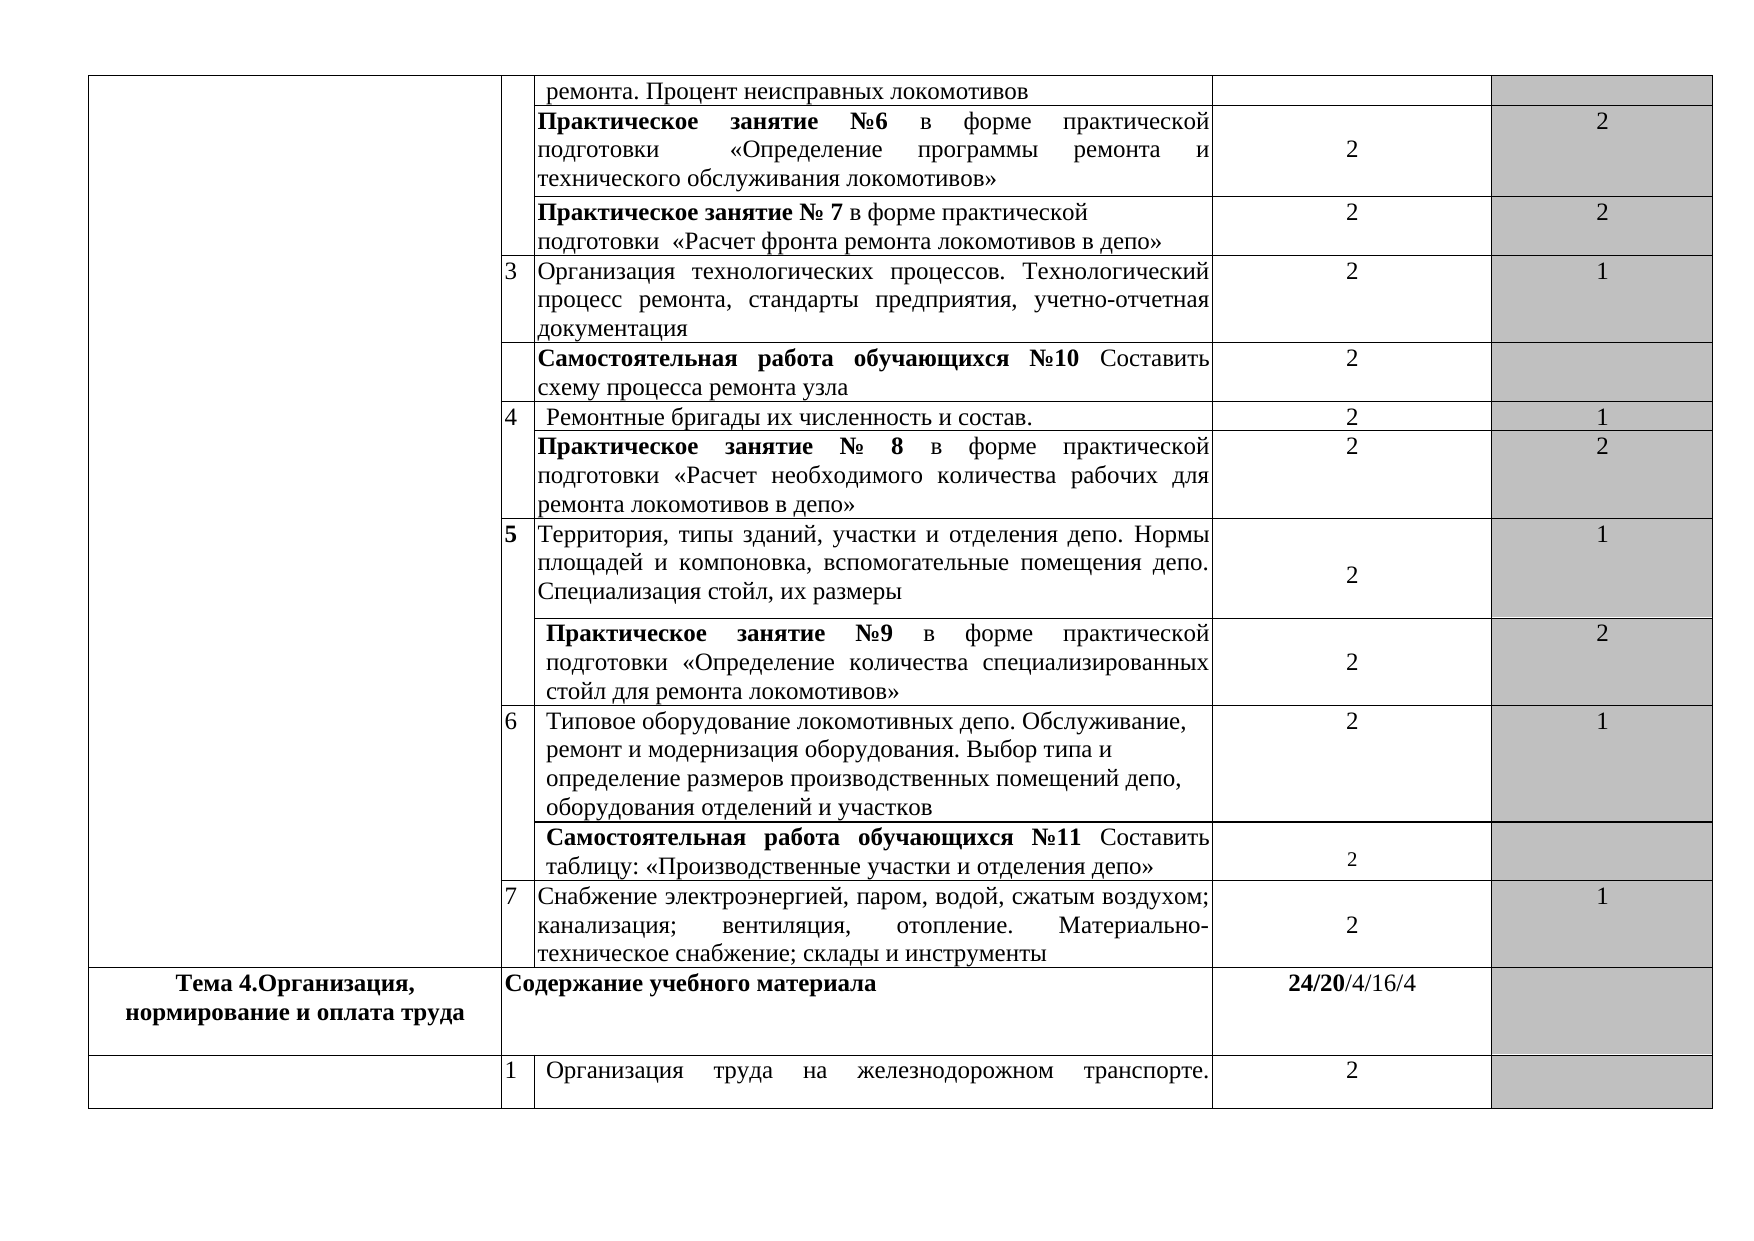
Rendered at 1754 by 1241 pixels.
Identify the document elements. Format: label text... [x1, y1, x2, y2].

table_cell 2 [1213, 823, 1491, 880]
table_cell 2 [1492, 619, 1712, 705]
table_cell 2 [1213, 106, 1491, 196]
table_cell 2 [1213, 1056, 1491, 1108]
table_cell 1 [1492, 519, 1712, 617]
table_cell Практическое занятие № 7 в форме практической подготовки «Расчет фронта ремонта локомотивов в депо» [535, 197, 1212, 255]
table_cell Практическое занятие №9 в форме практической подготовки «Определение количества специализированных стойл для ремонта локомотивов» [535, 619, 1212, 705]
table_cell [535, 1056, 1212, 1108]
table_cell 2 [1213, 343, 1491, 401]
table_cell 4 [502, 402, 534, 518]
table_cell Территория, типы зданий, участки и отделения депо. Нормы площадей и компоновка, вспомогательные помещения депо. Специализация стойл, их размеры [535, 519, 1212, 617]
table_cell 2 [502, 76, 534, 255]
table_cell 2 [1213, 197, 1491, 255]
table_cell 2 [1492, 106, 1712, 196]
table_cell Организация технологических процессов. Технологический процесс ремонта, стандарты предприятия, учетно-отчетная документация [535, 256, 1212, 342]
table_cell [1492, 343, 1712, 401]
table_cell 1 [1492, 706, 1712, 821]
table_cell 1 [1492, 402, 1712, 430]
table_cell 2 [1213, 619, 1491, 705]
table_cell 2 [1213, 881, 1491, 967]
table_cell Практическое занятие № 8 в форме практической подготовки «Расчет необходимого количества рабочих для ремонта локомотивов в депо» [535, 431, 1212, 518]
table_cell 2 [1213, 706, 1491, 821]
table_cell 2 [1492, 431, 1712, 518]
table_cell 1 [1492, 881, 1712, 967]
table_cell 1 [1492, 76, 1712, 105]
table_cell [502, 343, 534, 401]
table_cell [1492, 968, 1712, 1054]
table_cell Практическое занятие №6 в форме практической подготовки «Определение программы ремонта и технического обслуживания локомотивов» [535, 106, 1212, 196]
table_cell 2 [1213, 256, 1491, 342]
table_cell [89, 1056, 501, 1108]
table_cell 1 [502, 1056, 534, 1108]
table_cell Самостоятельная работа обучающихся №11 Составить таблицу: «Производственные участки и отделения депо» [535, 823, 1212, 880]
table_cell 5 [502, 519, 534, 705]
table_cell [1492, 823, 1712, 880]
table_cell Ремонтные бригады их численность и состав. [535, 402, 1212, 430]
table_cell 3 [502, 256, 534, 342]
table_cell Самостоятельная работа обучающихся №10 Составить схему процесса ремонта узла [535, 343, 1212, 401]
table_cell 7 [502, 881, 534, 967]
table_cell 1 [1492, 256, 1712, 342]
table_cell 2 [1213, 402, 1491, 430]
table_cell Типовое оборудование локомотивных депо. Обслуживание, ремонт и модернизация оборудования. Выбор типа и определение размеров производственных помещений депо, оборудования отделений и участков [535, 706, 1212, 821]
table_cell Снабжение электроэнергией, паром, водой, сжатым воздухом; канализация; вентиляция, отопление. Материально-техническое снабжение; склады и инструменты [535, 881, 1212, 967]
table_cell 2 [1213, 431, 1491, 518]
table_cell 2 [1213, 519, 1491, 617]
table_cell 6 [502, 706, 534, 880]
table_cell 2 [1213, 76, 1491, 105]
table_cell 24/20/4/16/4 [1213, 968, 1491, 1054]
table_cell 1 [1492, 1056, 1712, 1108]
table_cell Тема 4.Организация, нормирование и оплата труда [89, 968, 501, 1054]
table_cell 2 [1492, 197, 1712, 255]
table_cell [535, 76, 1212, 105]
table_cell Содержание учебного материала [502, 968, 1212, 1054]
